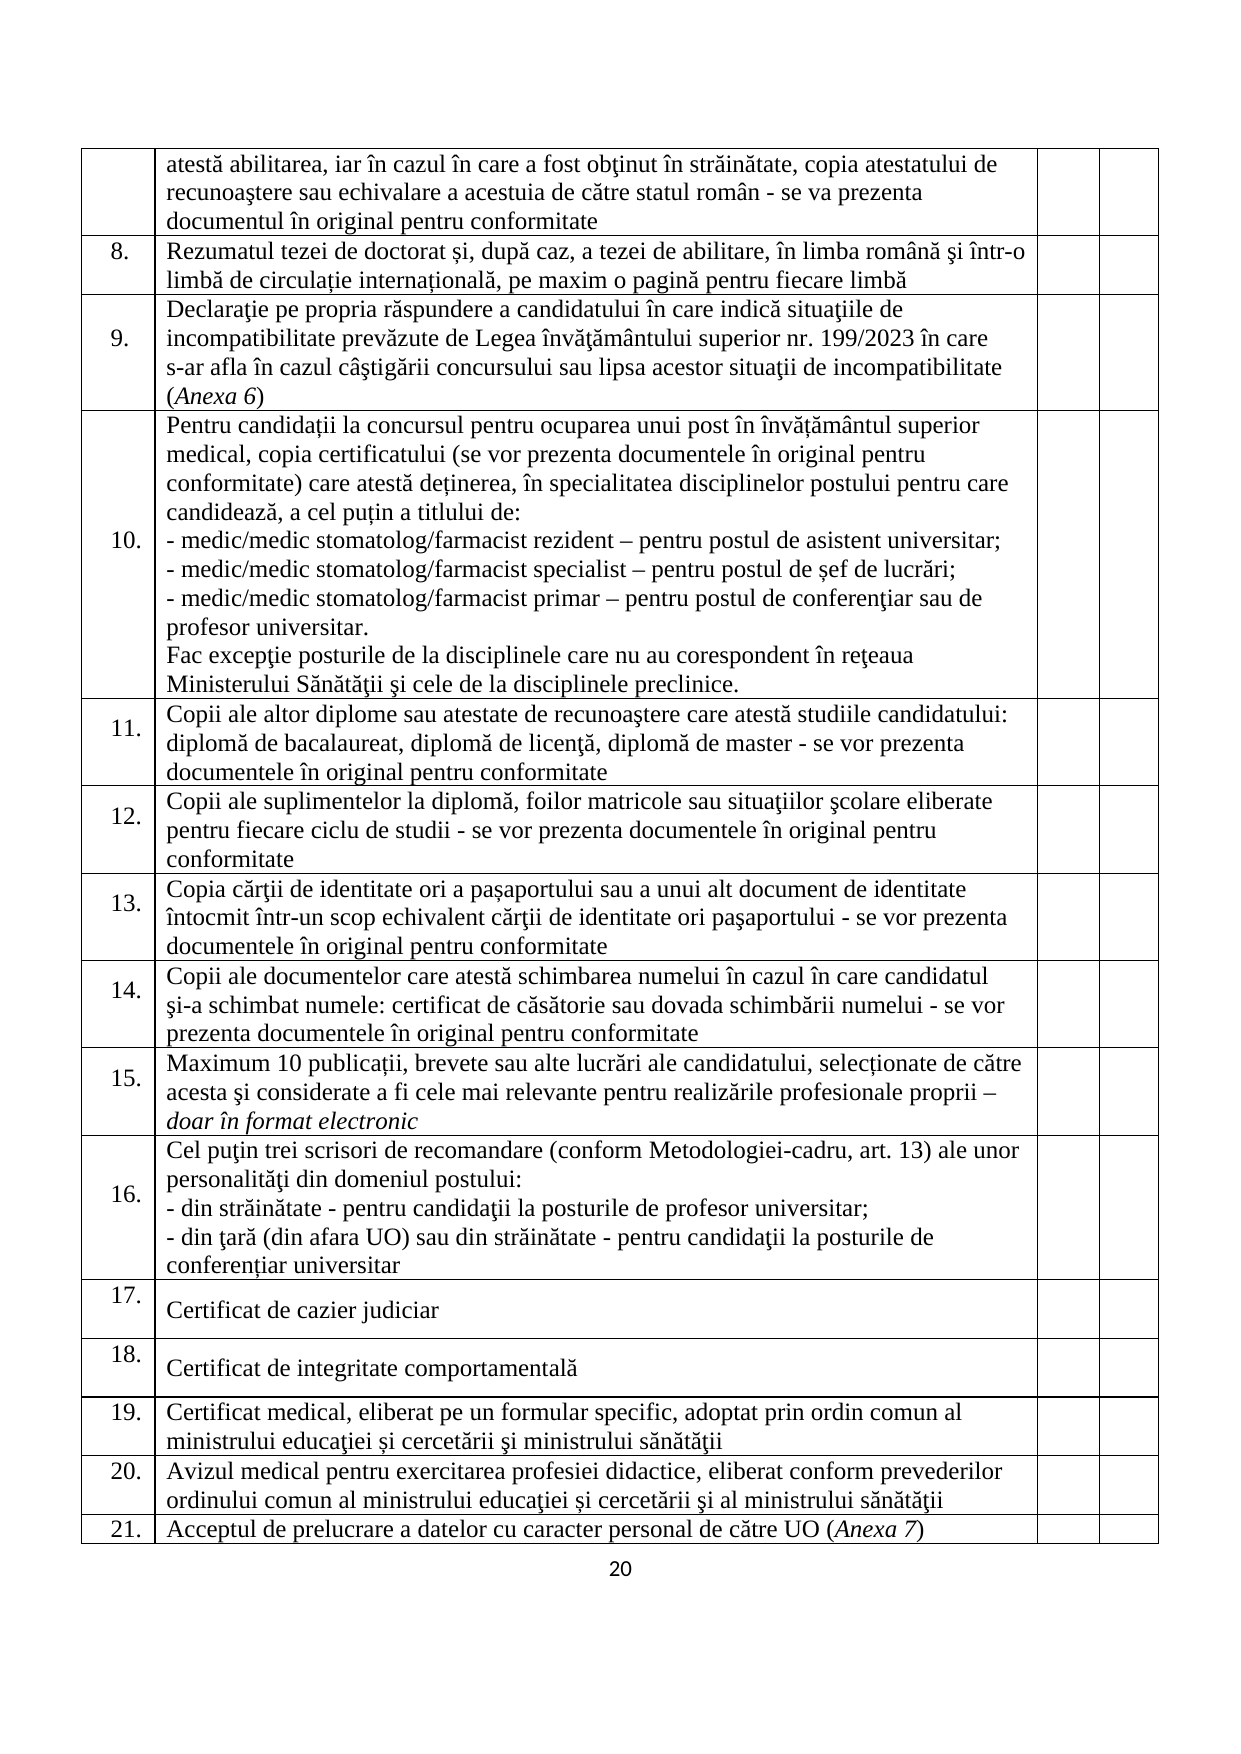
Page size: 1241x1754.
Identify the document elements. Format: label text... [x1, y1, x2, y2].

table_cell [82, 236, 154, 293]
table_cell [1038, 1456, 1099, 1513]
table_cell Copii ale documentelor care atestă schimbarea numelui în cazul în care candidatul şi-a schimbat numele: certificat de căsătorie sau dovada schimbării numelui - se vor prezenta documentele în original pentru conformitate [156, 961, 1037, 1047]
table_cell [82, 1398, 154, 1455]
table_cell Certificat medical, eliberat pe un formular specific, adoptat prin ordin comun al ministrului educaţiei și cercetării şi ministrului sănătăţii [156, 1398, 1037, 1455]
table_cell [1038, 411, 1099, 698]
table_cell [1100, 699, 1158, 785]
table_cell Copii ale suplimentelor la diplomă, foilor matricole sau situaţiilor şcolare eliberate pentru fiecare ciclu de studii - se vor prezenta documentele în original pentru conformitate [156, 786, 1037, 873]
table_cell [1038, 1339, 1099, 1396]
table_cell Cel puţin trei scrisori de recomandare (conform Metodologiei-cadru, art. 13) ale unor personalităţi din domeniul postului: - din străinătate - pentru candidaţii la posturile de profesor universitar; - din ţară (din afara UO) sau din străinătate - pentru candidaţii la posturile de conferențiar universitar [156, 1136, 1037, 1279]
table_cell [156, 1515, 1037, 1543]
table_cell [82, 1280, 154, 1338]
table_cell [1100, 1136, 1158, 1279]
table_cell [1100, 149, 1158, 235]
table_cell Avizul medical pentru exercitarea profesiei didactice, eliberat conform prevederilor ordinului comun al ministrului educaţiei și cercetării şi al ministrului sănătăţii [156, 1456, 1037, 1513]
table_cell [82, 1339, 154, 1396]
table_cell [82, 149, 154, 235]
table_cell [82, 961, 154, 1047]
table_cell [82, 295, 154, 409]
table_cell [1038, 1280, 1099, 1338]
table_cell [156, 149, 1037, 235]
table_cell [1100, 961, 1158, 1047]
table_cell [1038, 295, 1099, 409]
table_cell [1100, 874, 1158, 960]
table_cell [1100, 1398, 1158, 1455]
table_cell [1038, 699, 1099, 785]
table_cell [1038, 1398, 1099, 1455]
table_cell Copii ale altor diplome sau atestate de recunoaştere care atestă studiile candidatului: diplomă de bacalaureat, diplomă de licenţă, diplomă de master - se vor prezenta documentele în original pentru conformitate [156, 699, 1037, 785]
table_cell [82, 874, 154, 960]
table_cell Rezumatul tezei de doctorat și, după caz, a tezei de abilitare, în limba română şi într-o limbă de circulație internațională, pe maxim o pagină pentru fiecare limbă [156, 236, 1037, 293]
table_cell Maximum 10 publicații, brevete sau alte lucrări ale candidatului, selecționate de către acesta şi considerate a fi cele mai relevante pentru realizările profesionale proprii – doar în format electronic [156, 1048, 1037, 1134]
table_cell Certificat de integritate comportamentală [156, 1339, 1037, 1396]
table_cell Declaraţie pe propria răspundere a candidatului în care indică situaţiile de incompatibilitate prevăzute de Legea învăţământului superior nr. 199/2023 în care s-ar afla în cazul câştigării concursului sau lipsa acestor situaţii de incompatibilitate (Anexa 6) [156, 295, 1037, 409]
table_cell [1100, 295, 1158, 409]
table_cell [1038, 1048, 1099, 1134]
table_cell [1100, 1456, 1158, 1513]
table_cell [82, 699, 154, 785]
table_cell Copia cărţii de identitate ori a pașaportului sau a unui alt document de identitate întocmit într-un scop echivalent cărţii de identitate ori paşaportului - se vor prezenta documentele în original pentru conformitate [156, 874, 1037, 960]
table_cell [1100, 786, 1158, 873]
table_cell [1038, 961, 1099, 1047]
table_cell [82, 1048, 154, 1134]
table_cell [1100, 411, 1158, 698]
table_cell [1038, 874, 1099, 960]
table_cell Pentru candidații la concursul pentru ocuparea unui post în învățământul superior medical, copia certificatului (se vor prezenta documentele în original pentru conformitate) care atestă deținerea, în specialitatea disciplinelor postului pentru care candidează, a cel puțin a titlului de: - medic/medic stomatolog/farmacist rezident – pentru postul de asistent universitar; - medic/medic stomatolog/farmacist specialist – pentru postul de șef de lucrări; - medic/medic stomatolog/farmacist primar – pentru postul de conferenţiar sau de profesor universitar. Fac excepţie posturile de la disciplinele care nu au corespondent în reţeaua Ministerului Sănătăţii şi cele de la disciplinele preclinice. [156, 411, 1037, 698]
table_cell [1100, 1339, 1158, 1396]
table_cell [1038, 236, 1099, 293]
table_cell [82, 786, 154, 873]
table_cell [1100, 1048, 1158, 1134]
table_cell [82, 411, 154, 698]
table_cell Certificat de cazier judiciar [156, 1280, 1037, 1338]
table_cell [1038, 149, 1099, 235]
table_cell [1038, 786, 1099, 873]
table_cell [1038, 1515, 1099, 1543]
table_cell [82, 1136, 154, 1279]
table_cell [1100, 1280, 1158, 1338]
table_cell [82, 1515, 154, 1543]
table_cell [1100, 1515, 1158, 1543]
table_cell [1100, 236, 1158, 293]
table_cell [1038, 1136, 1099, 1279]
table_cell [82, 1456, 154, 1513]
